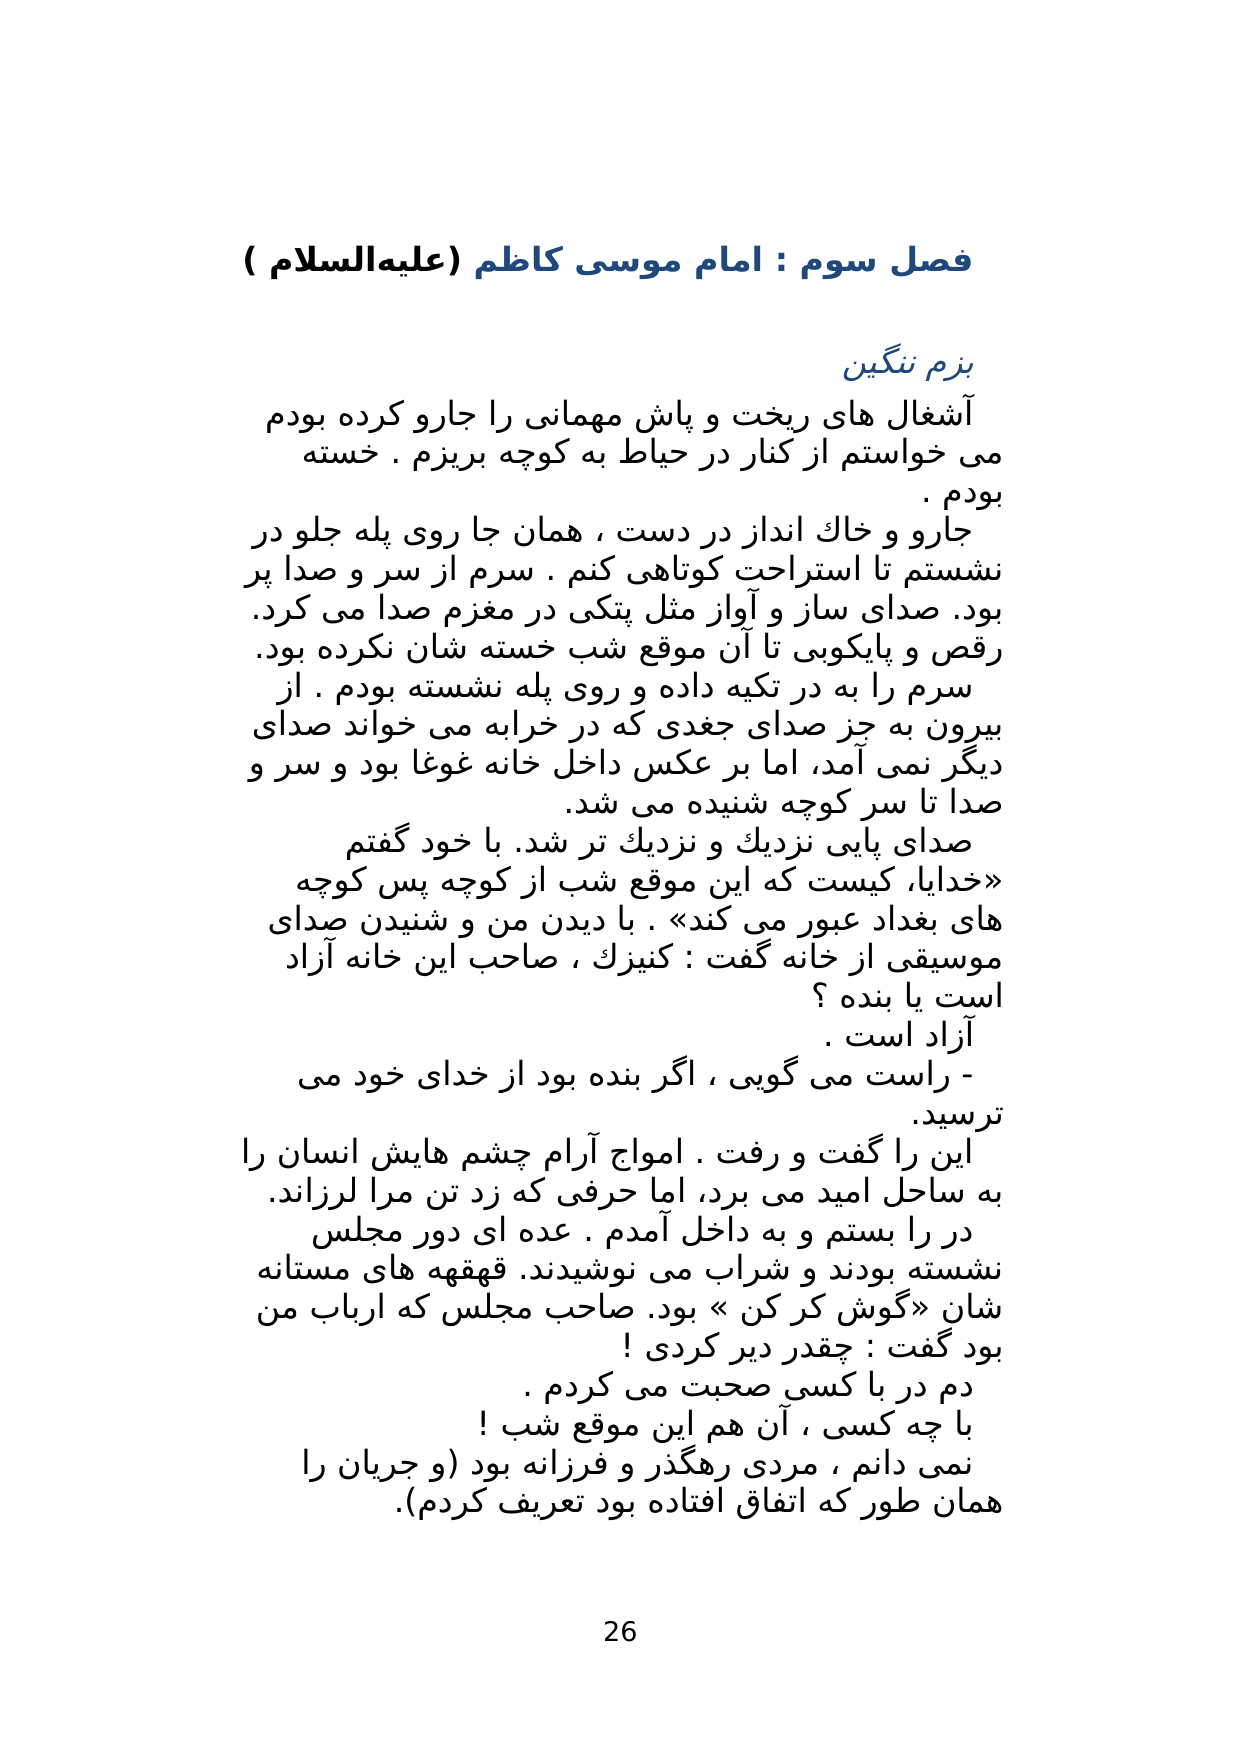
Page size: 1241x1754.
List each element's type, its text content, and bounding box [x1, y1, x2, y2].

subtitle فصل سوم : امام موسى كاظم (عليه‌السلام ) [236, 241, 1004, 279]
text با چه كسى ، آن هم اين موقع شب ! [236, 1404, 1004, 1443]
text اين را گفت و رفت . امواج آرام چشم هايش انسان را به ساحل اميد مى برد، اما حرفى كه زد تن مرا لرزاند. [236, 1132, 1004, 1210]
text آزاد است . [236, 1016, 1004, 1054]
subtitle بزم ننگين [236, 343, 1004, 382]
text دم در با كسى صحبت مى كردم . [236, 1365, 1004, 1404]
text آشغال هاى ريخت و پاش مهمانى را جارو كرده بودم مى خواستم از كنار در حياط به كوچه بريزم . خسته بودم . [236, 394, 1004, 511]
text نمى دانم ، مردى رهگذر و فرزانه بود (و جريان را همان طور كه اتفاق افتاده بود تعريف كردم). [236, 1443, 1004, 1521]
text سرم را به در تكيه داده و روى پله نشسته بودم . از بيرون به جز صداى جغدى كه در خرابه مى خواند صداى ديگر نمى آمد، اما بر عكس داخل خانه غوغا بود و سر و صدا تا سر كوچه شنيده مى شد. [236, 666, 1004, 821]
text - راست مى گويى ، اگر بنده بود از خداى خود مى ترسيد. [236, 1054, 1004, 1132]
text صداى پايى نزديك و نزديك تر شد. با خود گفتم «خدايا، كيست كه اين موقع شب از كوچه پس كوچه هاى بغداد عبور مى كند» . با ديدن من و شنيدن صداى موسيقى از خانه گفت : كنيزك ، صاحب اين خانه آزاد است يا بنده ؟ [236, 821, 1004, 1016]
text در را بستم و به داخل آمدم . عده اى دور مجلس نشسته بودند و شراب مى نوشيدند. قهقهه هاى مستانه شان «گوش كر كن » بود. صاحب مجلس كه ارباب من بود گفت : چقدر دير كردى ! [236, 1210, 1004, 1365]
text جارو و خاك انداز در دست ، همان جا روى پله جلو در نشستم تا استراحت كوتاهى كنم . سرم از سر و صدا پر بود. صداى ساز و آواز مثل پتكى در مغزم صدا مى كرد. رقص و پايكوبى تا آن موقع شب خسته شان نكرده بود. [236, 511, 1004, 666]
